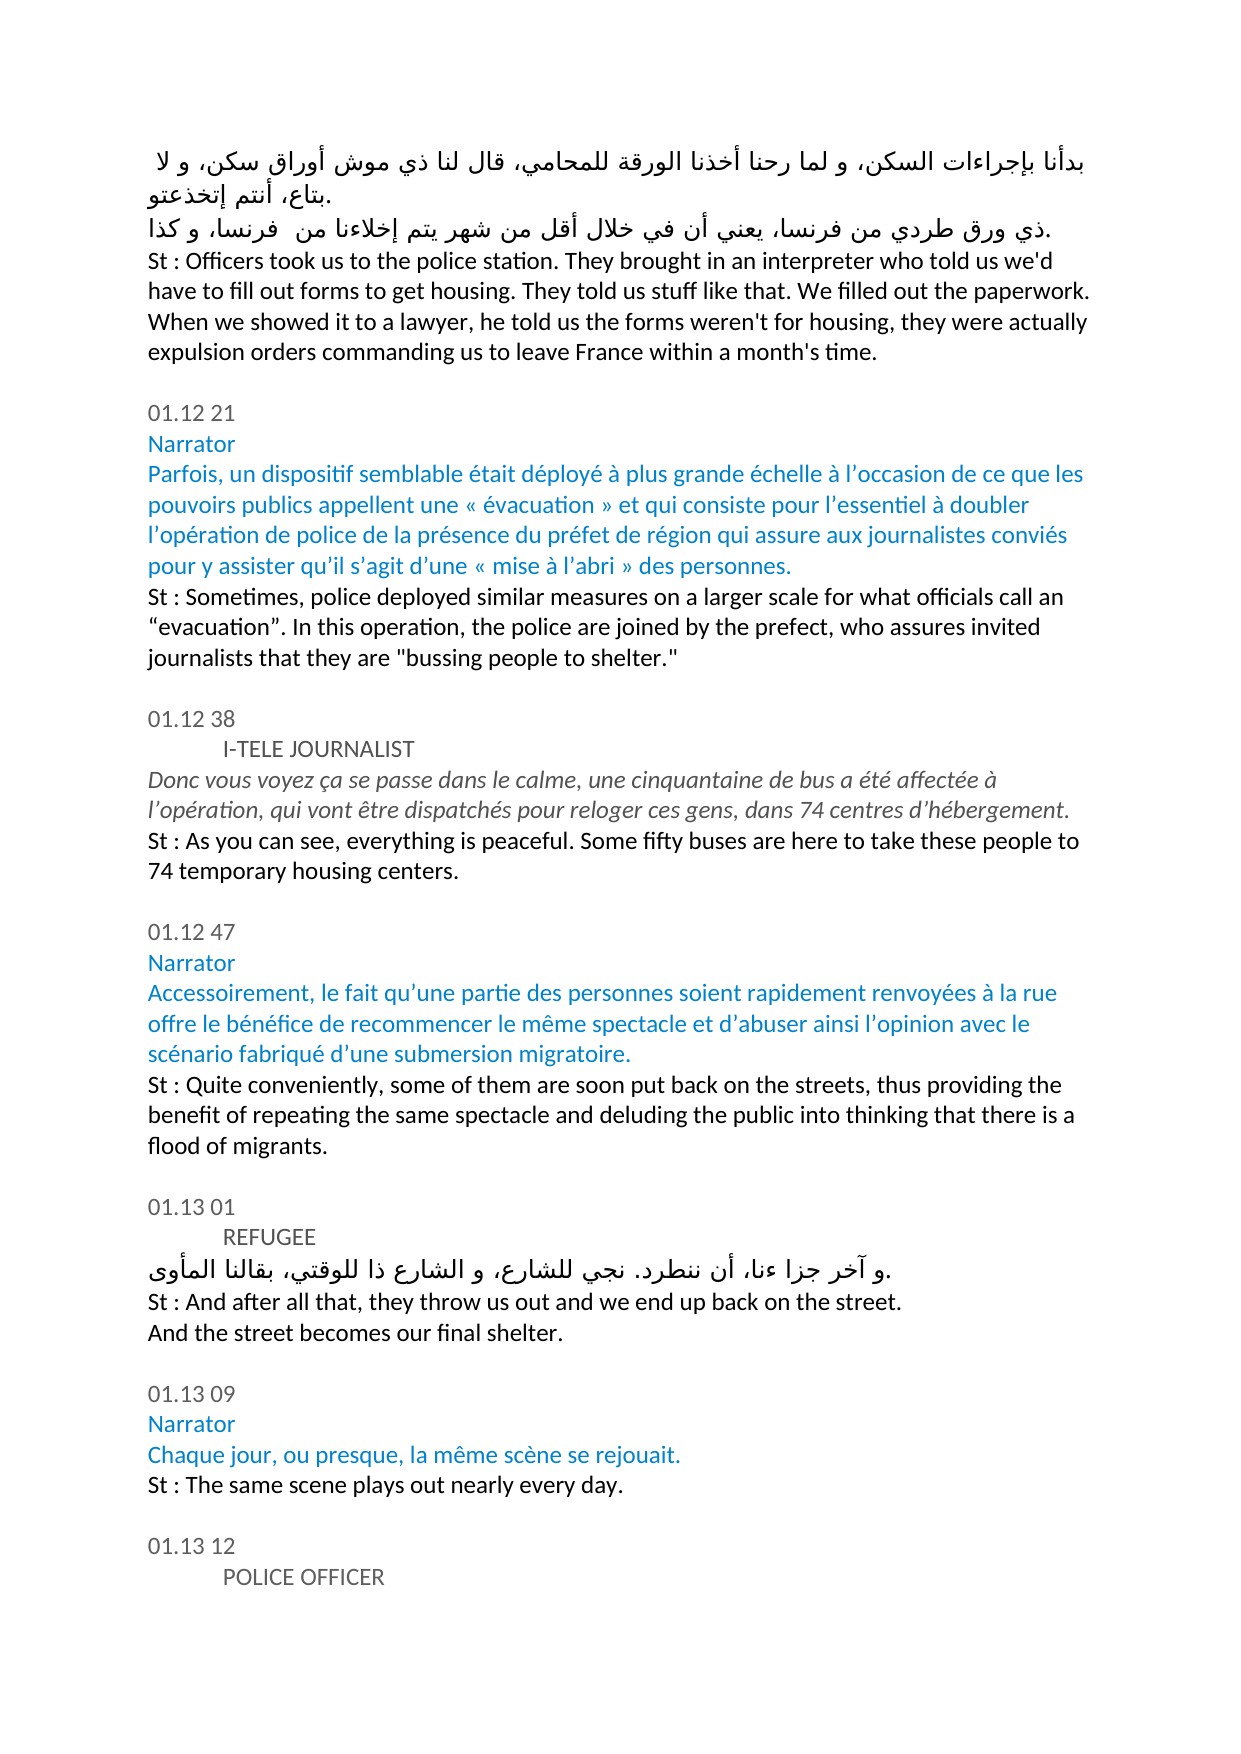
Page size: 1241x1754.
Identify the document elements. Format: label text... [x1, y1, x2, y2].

text St : The same scene plays out nearly every day. [148, 1469, 1093, 1500]
text 01.13 09 [148, 1378, 1093, 1408]
text 01.12 38 [148, 703, 1093, 733]
text ذي ورق طردي من فرنسا، يعني أن في خلال أقل من شهر يتم إخلاءنا من فرنسا، و كذا. [148, 211, 1093, 245]
text I-TELE JOURNALIST [223, 733, 1093, 764]
text POLICE OFFICER [223, 1561, 1093, 1591]
text 01.13 12 [148, 1530, 1093, 1561]
text St : As you can see, everything is peaceful. Some fifty buses are here to take these people to 74 temporary housing centers. [148, 825, 1093, 886]
text St : Sometimes, police deployed similar measures on a larger scale for what officials call an “evacuation”. In this operation, the police are joined by the prefect, who assures invited journalists that they are "bussing people to shelter." [148, 581, 1093, 672]
text And the street becomes our final shelter. [148, 1317, 1093, 1347]
text 01.13 01 [148, 1191, 1093, 1222]
text Narrator [148, 947, 1093, 977]
text St : Officers took us to the police station. They brought in an interpreter who told us we'd have to fill out forms to get housing. They told us stuff like that. We filled out the paperwork. When we showed it to a lawyer, he told us the forms weren't for housing, they were actually expulsion orders commanding us to leave France within a month's time. [148, 245, 1093, 367]
text و آخر جزا ءنا، أن ننطرد. نجي للشارع، و الشارع ذا للوقتي، بقالنا المأوى. [148, 1252, 1093, 1286]
text 01.12 21 [148, 397, 1093, 428]
text St : And after all that, they throw us out and we end up back on the street. [148, 1286, 1093, 1317]
text Chaque jour, ou presque, la même scène se rejouait. [148, 1439, 1093, 1469]
text REFUGEE [223, 1222, 1093, 1252]
text Narrator [148, 1408, 1093, 1439]
text Donc vous voyez ça se passe dans le calme, une cinquantaine de bus a été affectée à l’opération, qui vont être dispatchés pour reloger ces gens, dans 74 centres d’hébergement. [148, 764, 1093, 825]
text بدأنا بإجراءات السكن، و لما رحنا أخذنا الورقة للمحامي، قال لنا ذي موش أوراق سكن، و لا بتاع، أنتم إتخذعتو. [148, 148, 1093, 211]
text St : Quite conveniently, some of them are soon put back on the streets, thus providing the benefit of repeating the same spectacle and deluding the public into thinking that there is a flood of migrants. [148, 1069, 1093, 1161]
text Accessoirement, le fait qu’une partie des personnes soient rapidement renvoyées à la rue offre le bénéfice de recommencer le même spectacle et d’abuser ainsi l’opinion avec le scénario fabriqué d’une submersion migratoire. [148, 977, 1093, 1069]
text 01.12 47 [148, 916, 1093, 947]
text Parfois, un dispositif semblable était déployé à plus grande échelle à l’occasion de ce que les pouvoirs publics appellent une « évacuation » et qui consiste pour l’essentiel à doubler l’opération de police de la présence du préfet de région qui assure aux journalistes conviés pour y assister qu’il s’agit d’une « mise à l’abri » des personnes. [148, 458, 1093, 581]
text Narrator [148, 428, 1093, 458]
